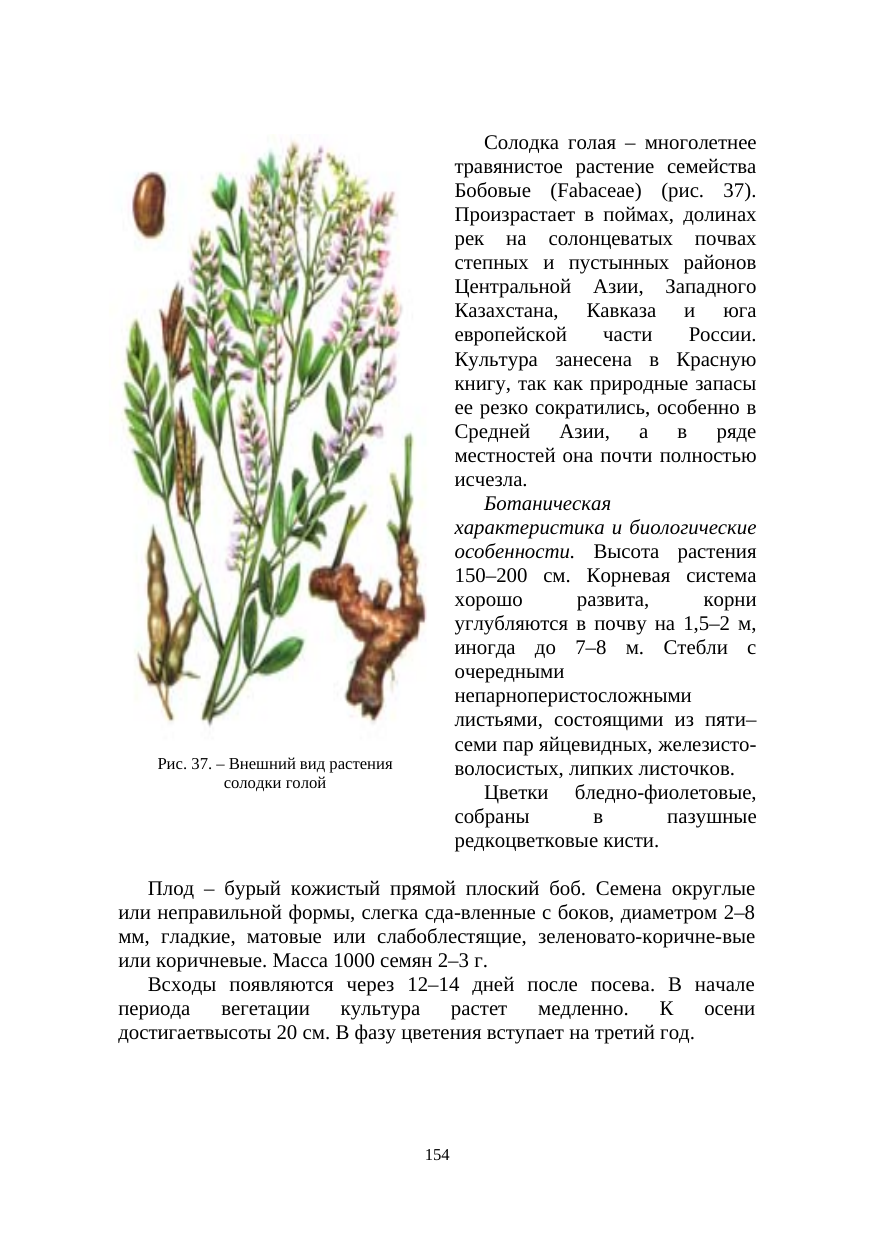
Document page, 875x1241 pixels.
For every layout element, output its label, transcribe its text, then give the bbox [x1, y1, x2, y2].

picture [108, 134, 440, 745]
text Всходы появляются через 12–14 дней после посева. В начале периода вегетации культура растет медленно. К осени достигаетвысоты . В фазу цветения вступает на третий год. [118, 972, 756, 1044]
table_header Солодка голая – многолетнее травянистое растение семейства Бобовые (Fabaceae) (рис. 37). Произрастает в поймах, долинах рек на солонцеватых почвах степных и пустынных районов Центральной Азии, Западного Казахстана, Кавказа и юга европейской части России. Культура занесена в Красную книгу, так как природные запасы ее резко сократились, особенно в Средней Азии, а в ряде местностей она почти полностью исчезла. Ботаническая характеристика и биологические особенности. Высота растения 150–. Корневая система хорошо развита, корни углубляются в почву на 1,5–, иногда до 7–. Стебли с очередными непарноперистосложными листьями, состоящими из пяти–семи пар яйцевидных, железисто-волосистых, липких листочков. Цветки бледно-фиолетовые, собраны в пазушные редкоцветковые кисти. [443, 130, 768, 876]
table_header [107, 130, 443, 744]
text Плод – бурый кожистый прямой плоский боб. Семена округлые или неправильной формы, слегка сда-вленные с боков, диаметром 2–, гладкие, матовые или слабоблестящие, зеленовато-коричне-вые или коричневые. Масса 1000 семян 2–. [118, 876, 756, 972]
table_cell Рис. 37. – Внешний вид растения солодки голой [107, 745, 443, 876]
